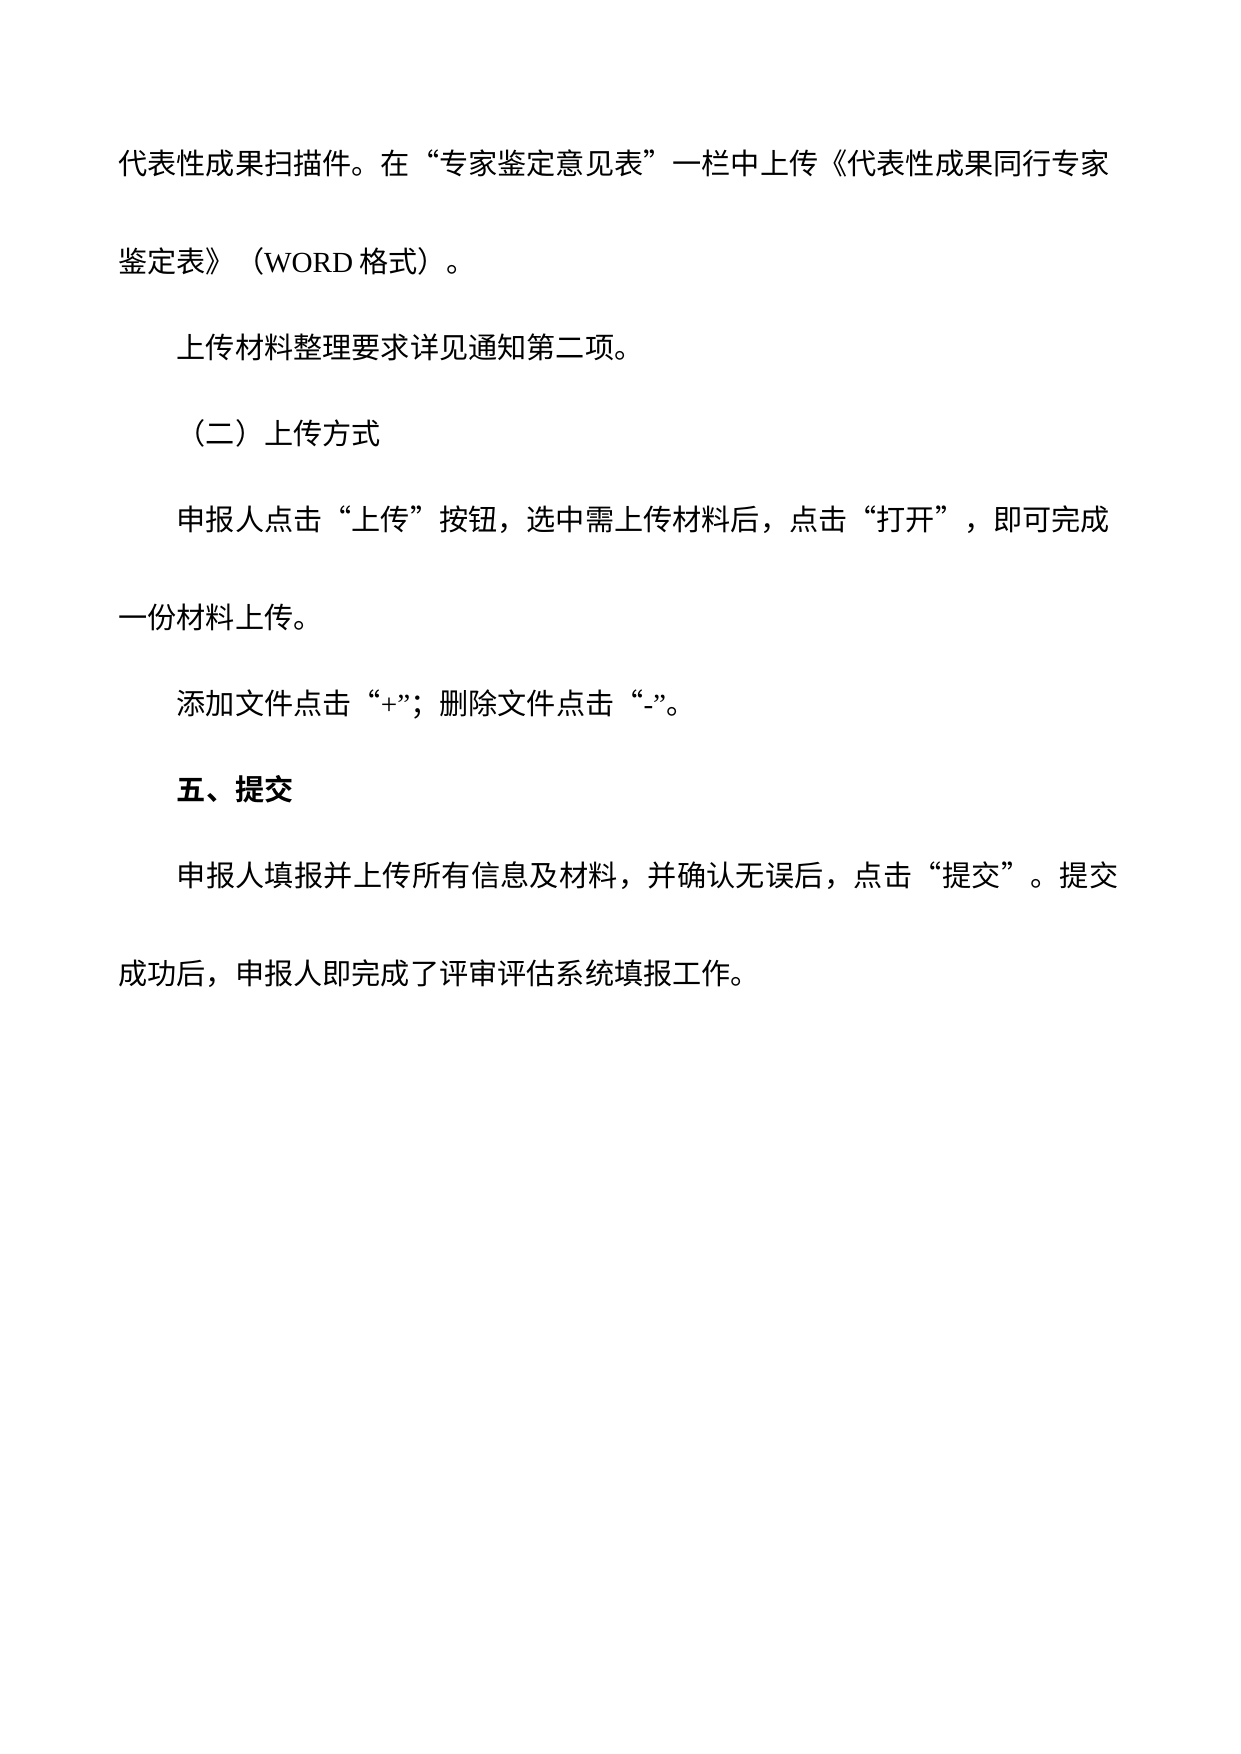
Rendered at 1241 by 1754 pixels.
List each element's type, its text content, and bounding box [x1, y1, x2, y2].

text （二）上传方式 [118, 399, 1122, 464]
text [118, 129, 1122, 292]
text 申报人点击“上传”按钮，选中需上传材料后，点击“打开”，即可完成一份材料上传。 [118, 485, 1122, 648]
text 上传材料整理要求详见通知第二项。 [118, 313, 1122, 378]
text 添加文件点击“+”；删除文件点击“-”。 [118, 669, 1122, 734]
text 申报人填报并上传所有信息及材料，并确认无误后，点击“提交”。提交成功后，申报人即完成了评审评估系统填报工作。 [118, 841, 1122, 1004]
text 五、提交 [118, 755, 1122, 820]
